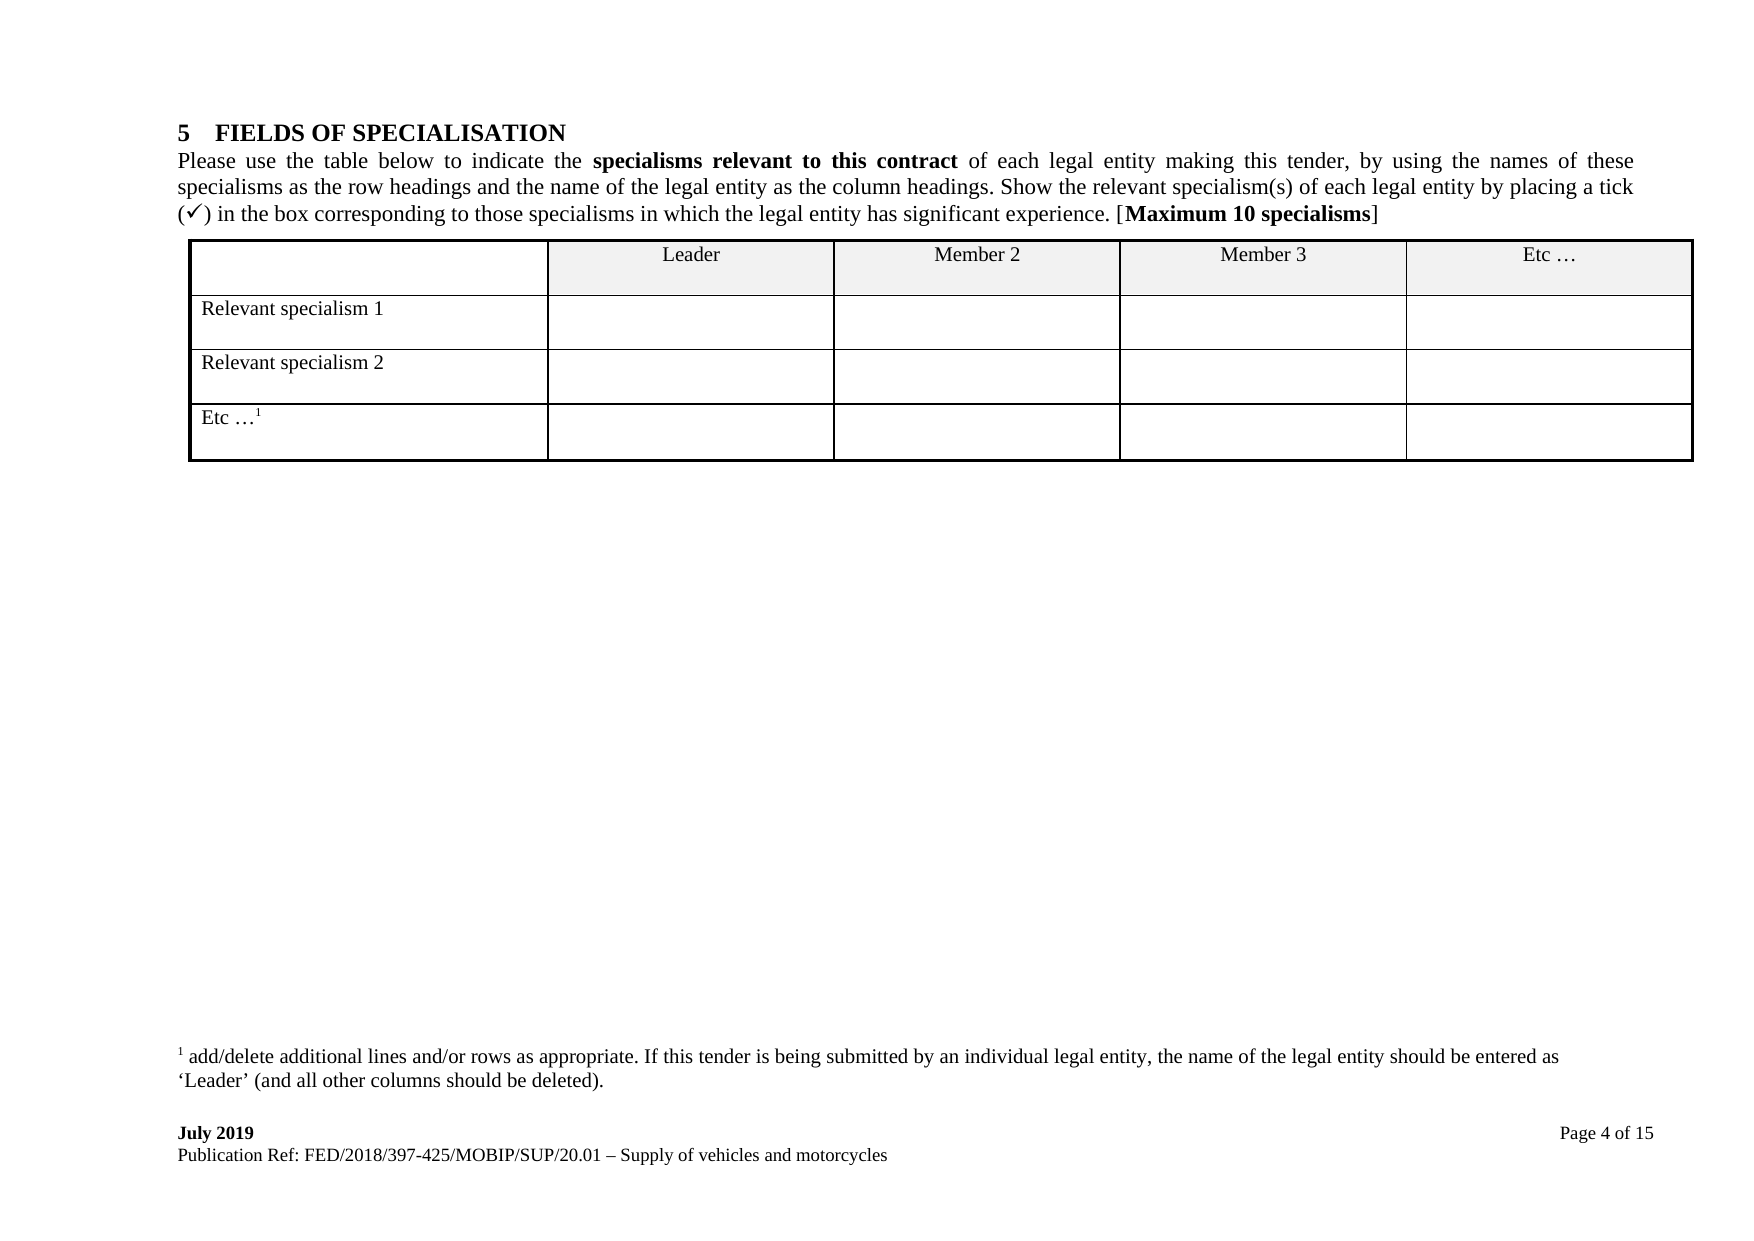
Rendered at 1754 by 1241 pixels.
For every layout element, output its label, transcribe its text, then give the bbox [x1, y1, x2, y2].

text 5 FIELDS OF SPECIALISATION [177, 118, 1636, 147]
table_cell [835, 405, 1119, 459]
table_cell Relevant specialism 2 [192, 350, 547, 403]
table_header Member 2 [835, 242, 1119, 294]
table_cell Etc … [192, 405, 547, 459]
table_header Member 3 [1121, 242, 1406, 294]
table_header Etc … [1407, 242, 1691, 294]
table_cell [1407, 405, 1691, 459]
table_cell [835, 350, 1119, 403]
text Please use the table below to indicate the specialisms relevant to this contract of each legal entity making this tender, by using the names of these specialisms as the row headings and the name of the legal entity as the column headings. Show the relevant specialism(s) of each legal entity by placing a tick () in the box corresponding to those specialisms in which the legal entity has significant experience. [Maximum 10 specialisms] [177, 147, 1636, 226]
table_cell [835, 296, 1119, 349]
table_cell [1407, 350, 1691, 403]
table_cell Relevant specialism 1 [192, 296, 547, 349]
table_header [192, 242, 547, 294]
table_cell [1121, 405, 1406, 459]
table_cell [549, 405, 833, 459]
table_cell [1121, 296, 1406, 349]
table_header Leader [549, 242, 833, 294]
table_cell [549, 350, 833, 403]
table_cell [1121, 350, 1406, 403]
table_cell [549, 296, 833, 349]
table_cell [1407, 296, 1691, 349]
